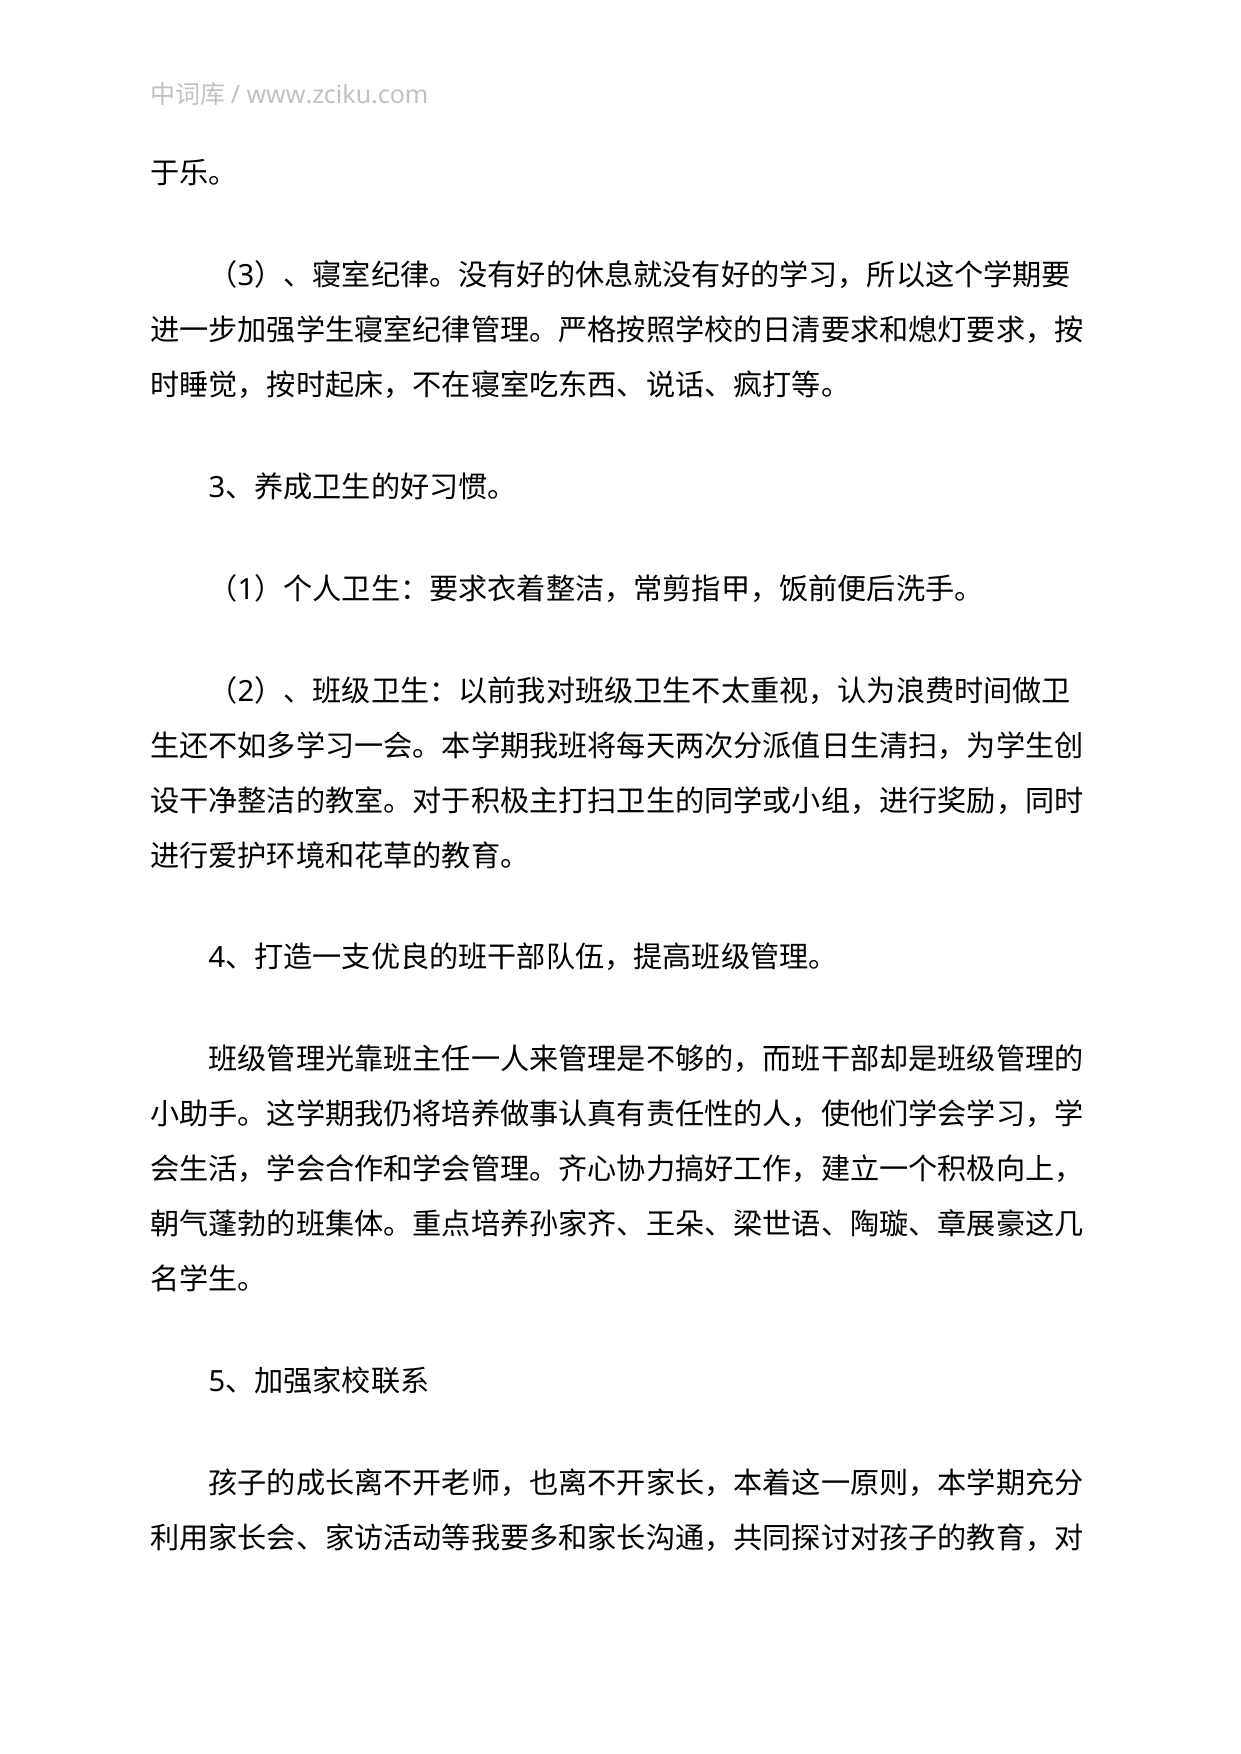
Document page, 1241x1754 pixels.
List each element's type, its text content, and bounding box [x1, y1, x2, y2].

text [150, 150, 1090, 192]
text 4、打造一支优良的班干部队伍，提高班级管理。 [150, 934, 1090, 976]
text （3）、寝室纪律。没有好的休息就没有好的学习，所以这个学期要进一步加强学生寝室纪律管理。严格按照学校的日清要求和熄灯要求，按时睡觉，按时起床，不在寝室吃东西、说话、疯打等。 [150, 252, 1090, 404]
text 5、加强家校联系 [150, 1357, 1090, 1400]
text 3、养成卫生的好习惯。 [150, 463, 1090, 506]
text 班级管理光靠班主任一人来管理是不够的，而班干部却是班级管理的小助手。这学期我仍将培养做事认真有责任性的人，使他们学会学习，学会生活，学会合作和学会管理。齐心协力搞好工作，建立一个积极向上，朝气蓬勃的班集体。重点培养孙家齐、王朵、梁世语、陶璇、章展豪这几名学生。 [150, 1036, 1090, 1298]
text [150, 1459, 1090, 1556]
text （2）、班级卫生：以前我对班级卫生不太重视，认为浪费时间做卫生还不如多学习一会。本学期我班将每天两次分派值日生清扫，为学生创设干净整洁的教室。对于积极主打扫卫生的同学或小组，进行奖励，同时进行爱护环境和花草的教育。 [150, 667, 1090, 874]
text （1）个人卫生：要求衣着整洁，常剪指甲，饭前便后洗手。 [150, 565, 1090, 608]
